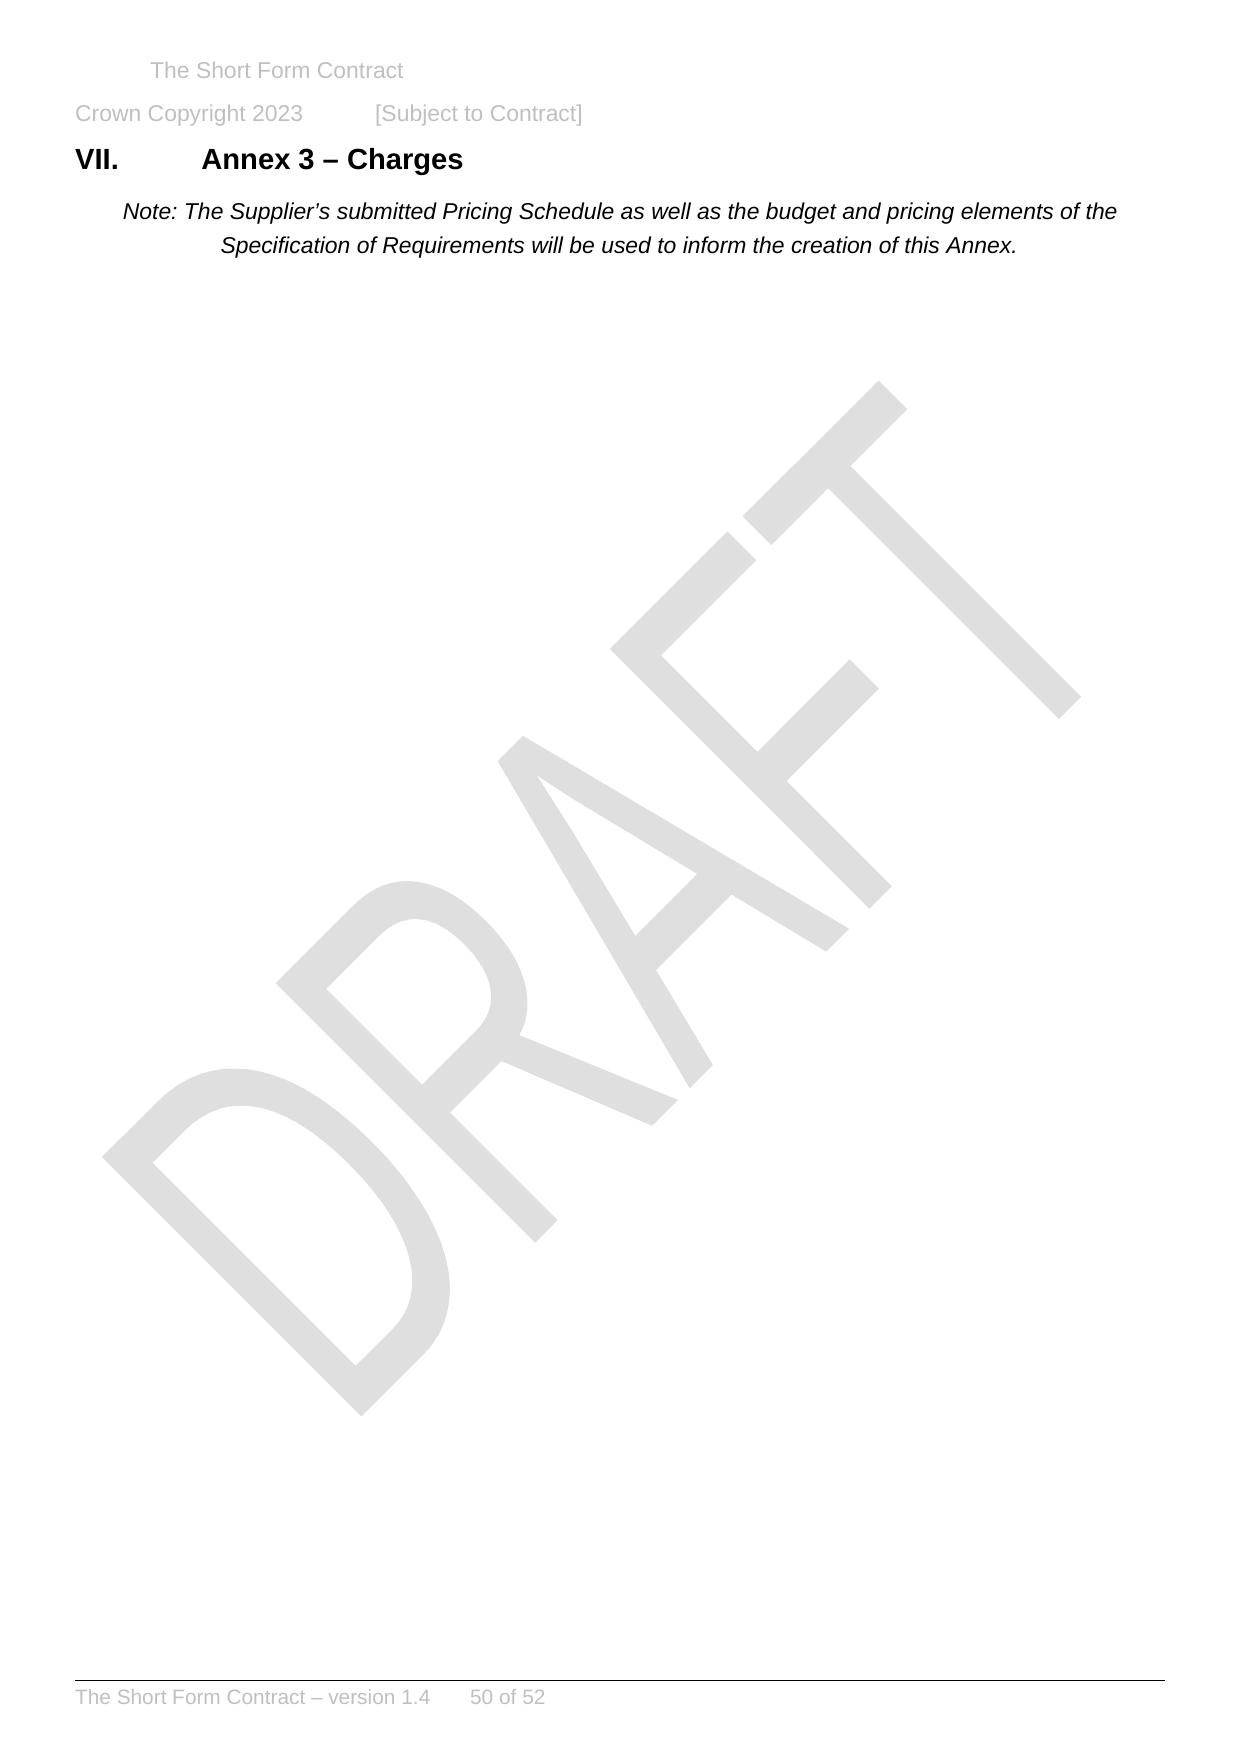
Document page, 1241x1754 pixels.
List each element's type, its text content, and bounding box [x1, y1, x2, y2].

subtitle Annex 3 – Charges [75, 142, 1165, 176]
text Note: The Supplier’s submitted Pricing Schedule as well as the budget and pricing elements of the Specification of Requirements will be used to inform the creation of this Annex. [75, 198, 1165, 259]
